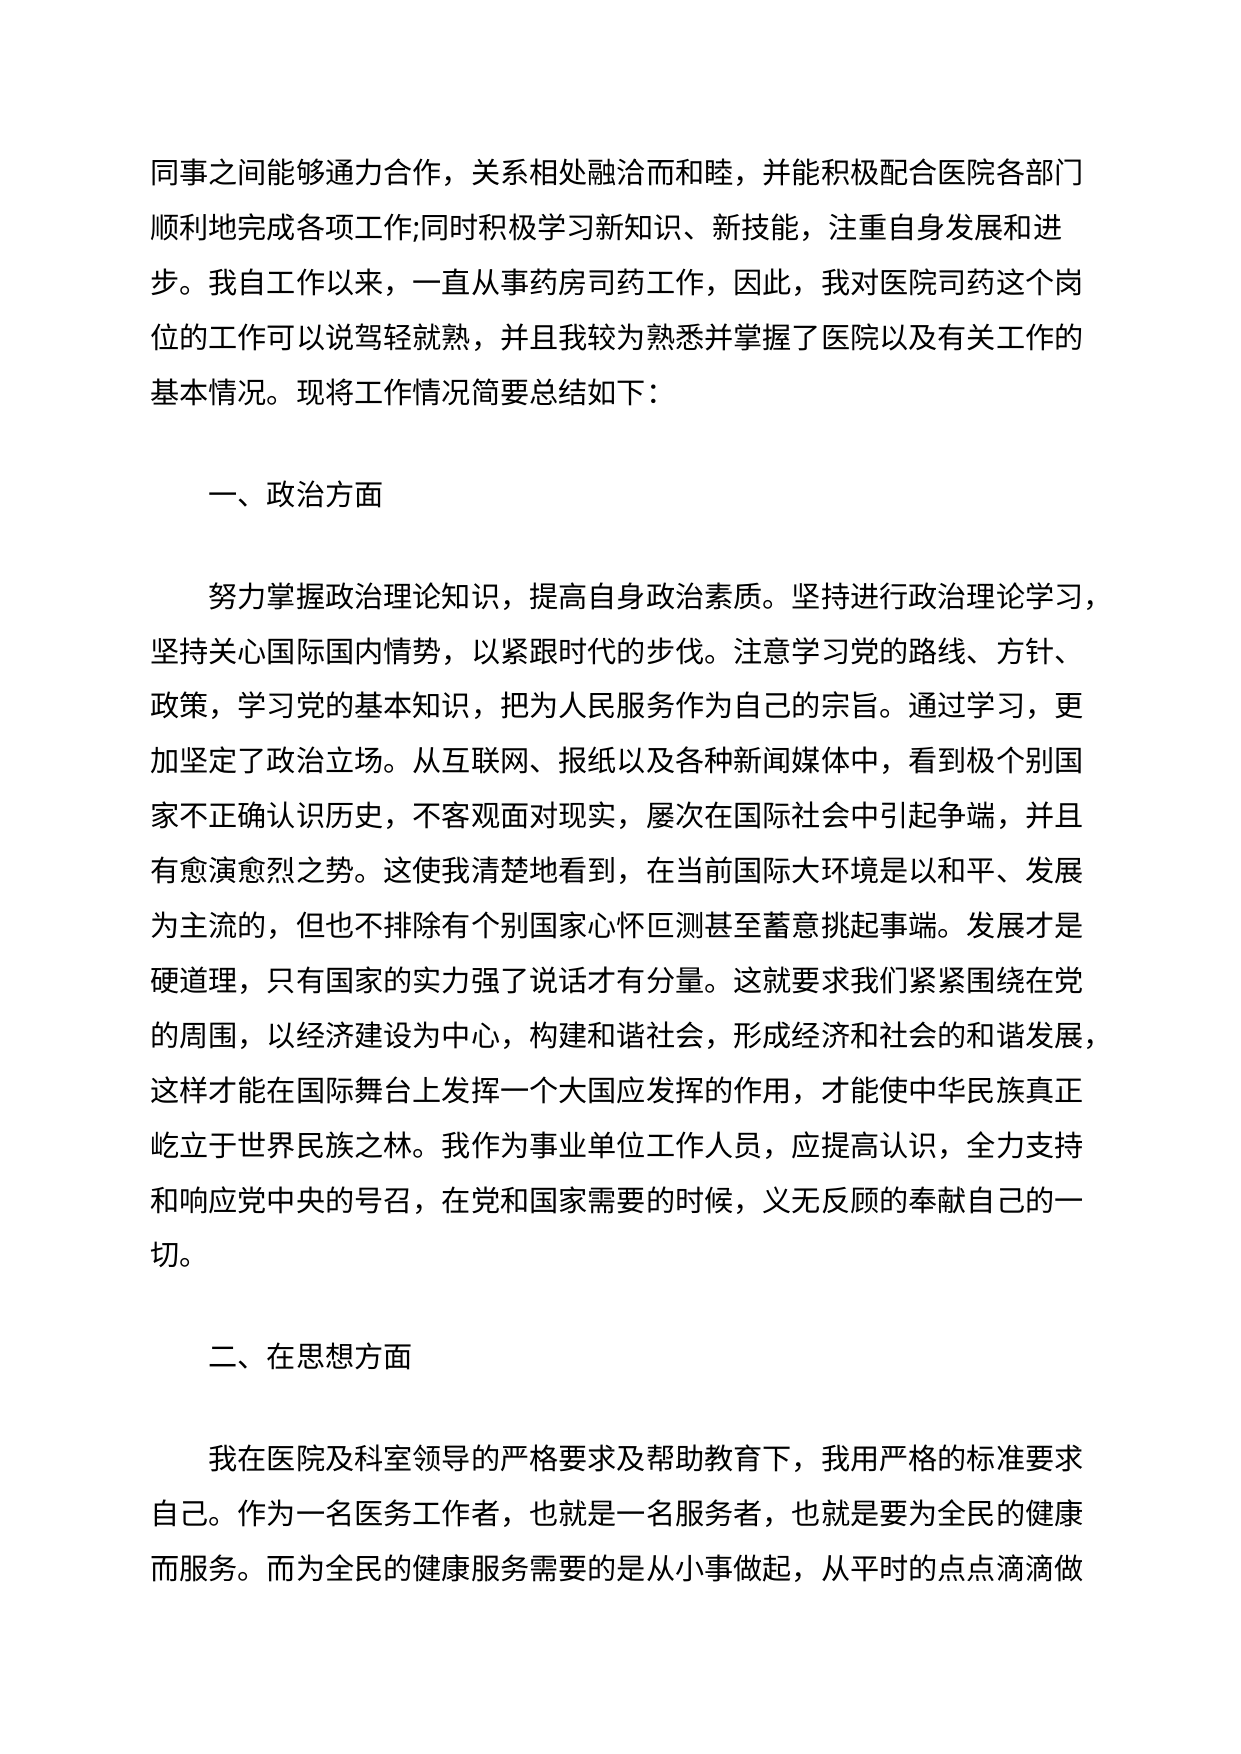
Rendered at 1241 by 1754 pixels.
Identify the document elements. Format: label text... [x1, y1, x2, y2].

text 二、在思想方面 [150, 1334, 1090, 1376]
text 努力掌握政治理论知识，提高自身政治素质。坚持进行政治理论学习，坚持关心国际国内情势，以紧跟时代的步伐。注意学习党的路线、方针、政策，学习党的基本知识，把为人民服务作为自己的宗旨。通过学习，更加坚定了政治立场。从互联网、报纸以及各种新闻媒体中，看到极个别国家不正确认识历史，不客观面对现实，屡次在国际社会中引起争端，并且有愈演愈烈之势。这使我清楚地看到，在当前国际大环境是以和平、发展为主流的，但也不排除有个别国家心怀叵测甚至蓄意挑起事端。发展才是硬道理，只有国家的实力强了说话才有分量。这就要求我们紧紧围绕在党的周围，以经济建设为中心，构建和谐社会，形成经济和社会的和谐发展，这样才能在国际舞台上发挥一个大国应发挥的作用，才能使中华民族真正屹立于世界民族之林。我作为事业单位工作人员，应提高认识，全力支持和响应党中央的号召，在党和国家需要的时候，义无反顾的奉献自己的一切。 [150, 573, 1090, 1274]
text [150, 150, 1090, 412]
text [150, 1436, 1090, 1588]
text 一、政治方面 [150, 471, 1090, 514]
